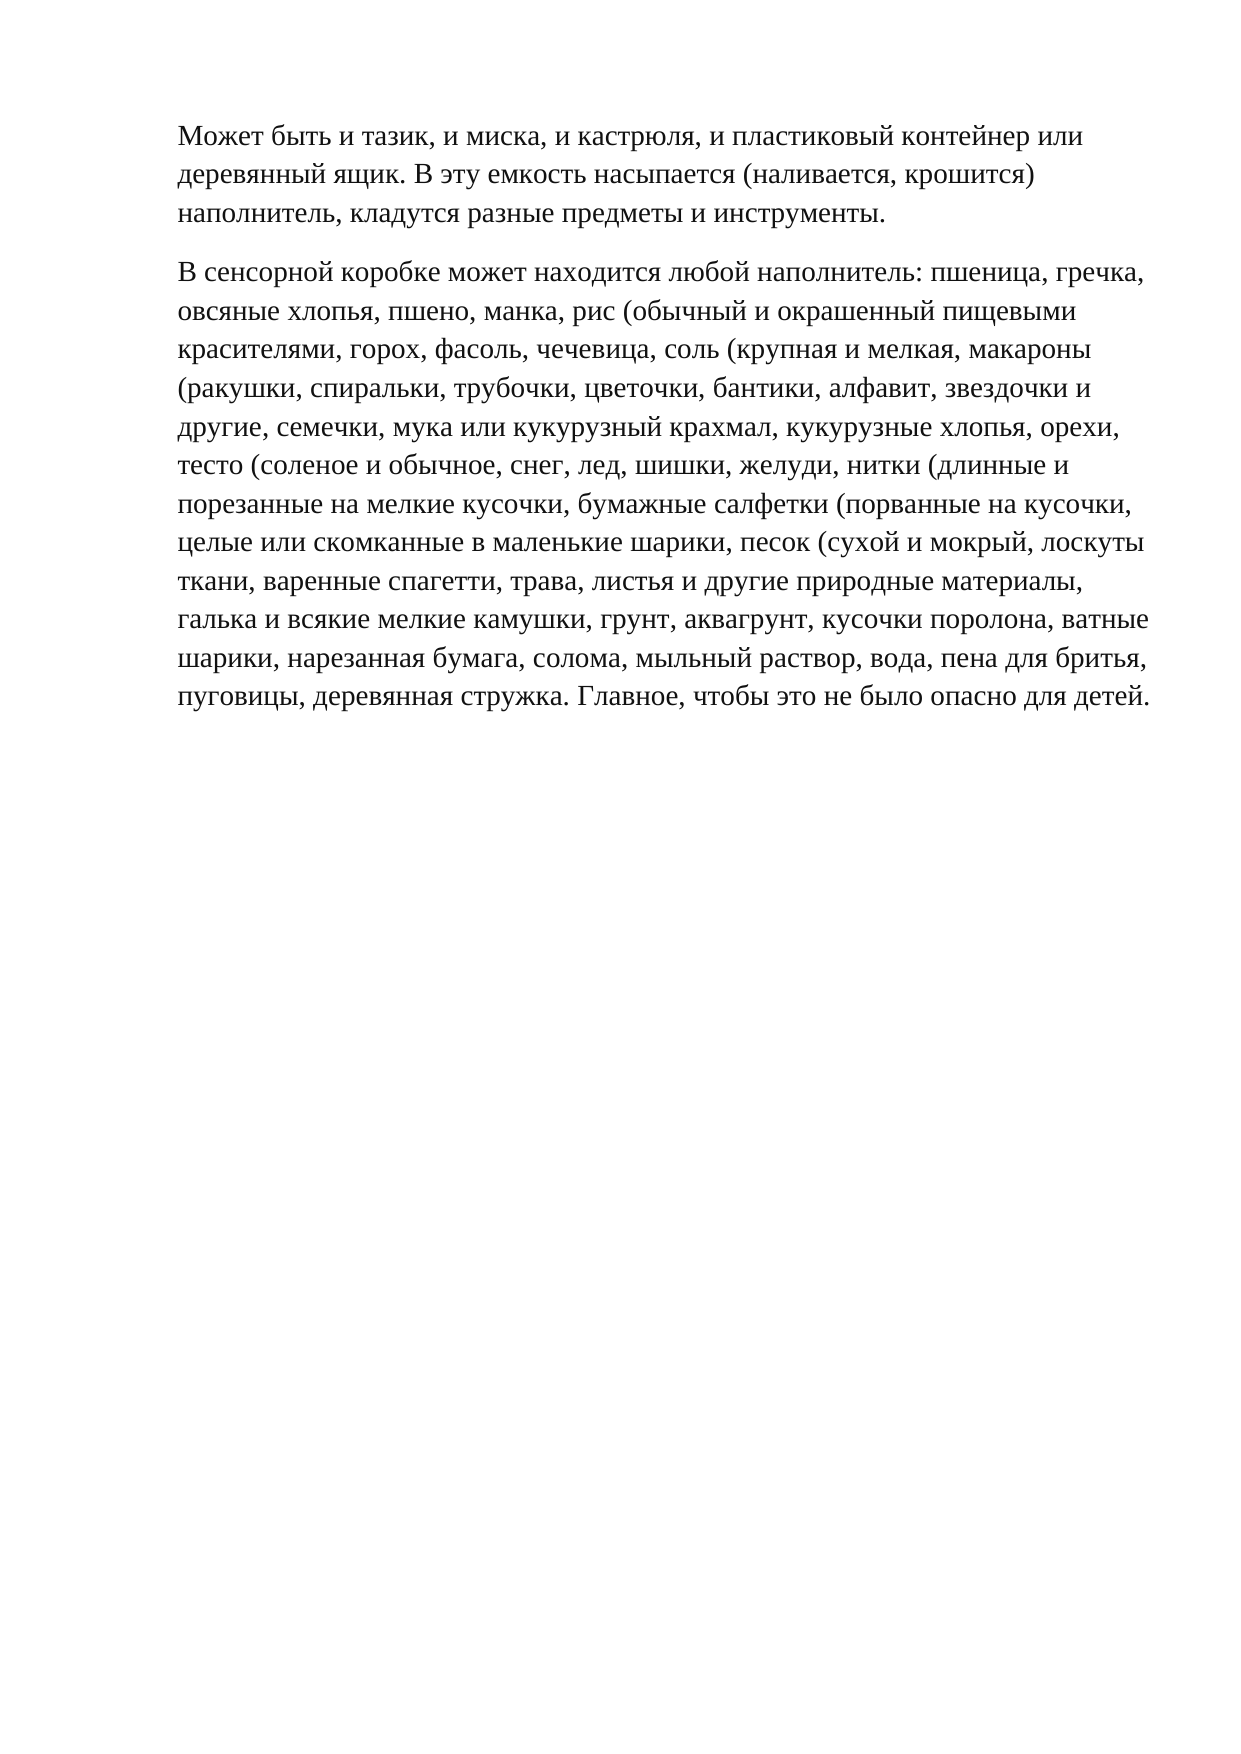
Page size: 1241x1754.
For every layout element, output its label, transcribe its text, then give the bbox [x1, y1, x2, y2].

text Может быть и тазик, и миска, и кастрюля, и пластиковый контейнер или деревянный ящик. В эту емкость насыпается (наливается, крошится) наполнитель, кладутся разные предметы и инструменты. [177, 118, 1152, 229]
text В сенсорной коробке может находится любой наполнитель: пшеница, гречка, овсяные хлопья, пшено, манка, рис (обычный и окрашенный пищевыми красителями, горох, фасоль, чечевица, соль (крупная и мелкая, макароны (ракушки, спиральки, трубочки, цветочки, бантики, алфавит, звездочки и другие, семечки, мука или кукурузный крахмал, кукурузные хлопья, орехи, тесто (соленое и обычное, снег, лед, шишки, желуди, нитки (длинные и порезанные на мелкие кусочки, бумажные салфетки (порванные на кусочки, целые или скомканные в маленькие шарики, песок (сухой и мокрый, лоскуты ткани, варенные спагетти, трава, листья и другие природные материалы, галька и всякие мелкие камушки, грунт, аквагрунт, кусочки поролона, ватные шарики, нарезанная бумага, солома, мыльный раствор, вода, пена для бритья, пуговицы, деревянная стружка. Главное, чтобы это не было опасно для детей. [177, 254, 1152, 712]
